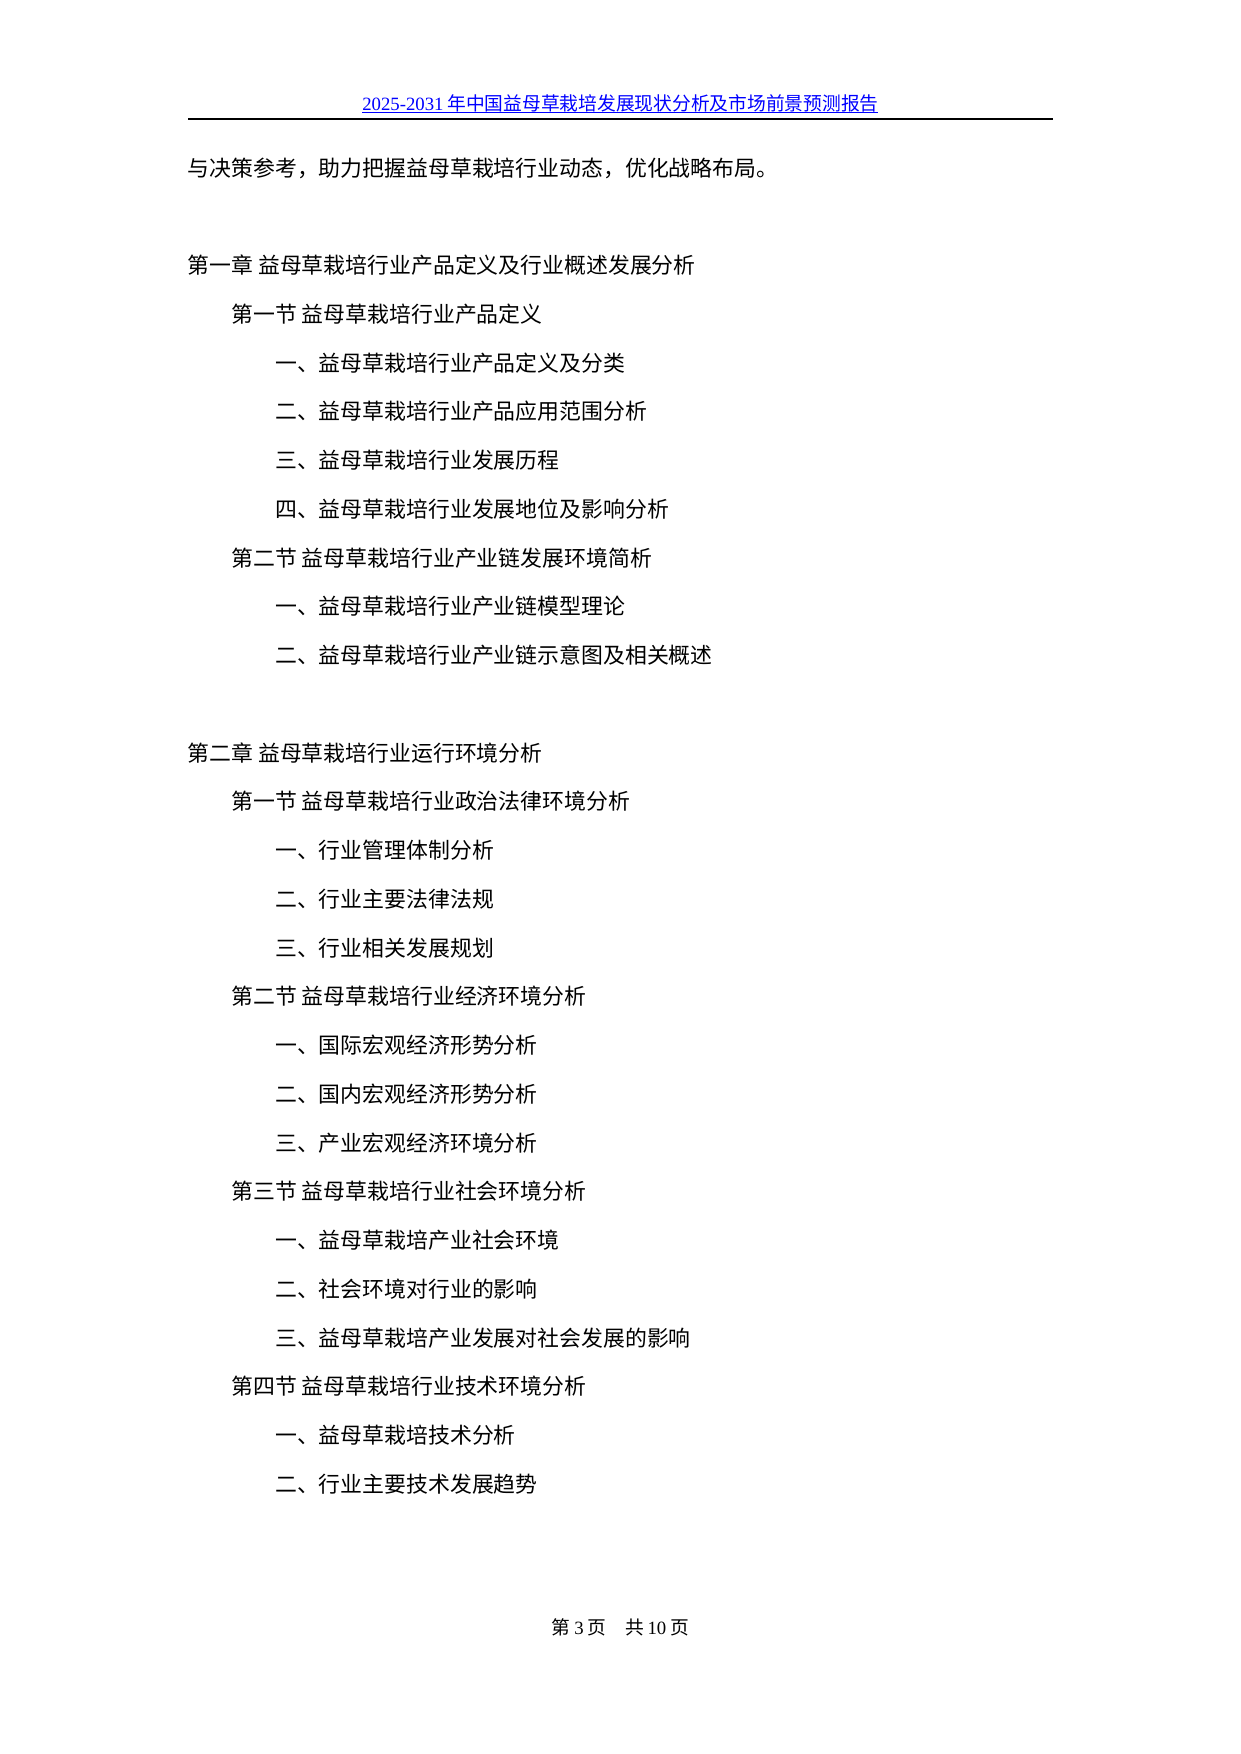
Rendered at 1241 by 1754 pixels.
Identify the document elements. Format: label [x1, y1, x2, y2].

text [187, 150, 1053, 1499]
